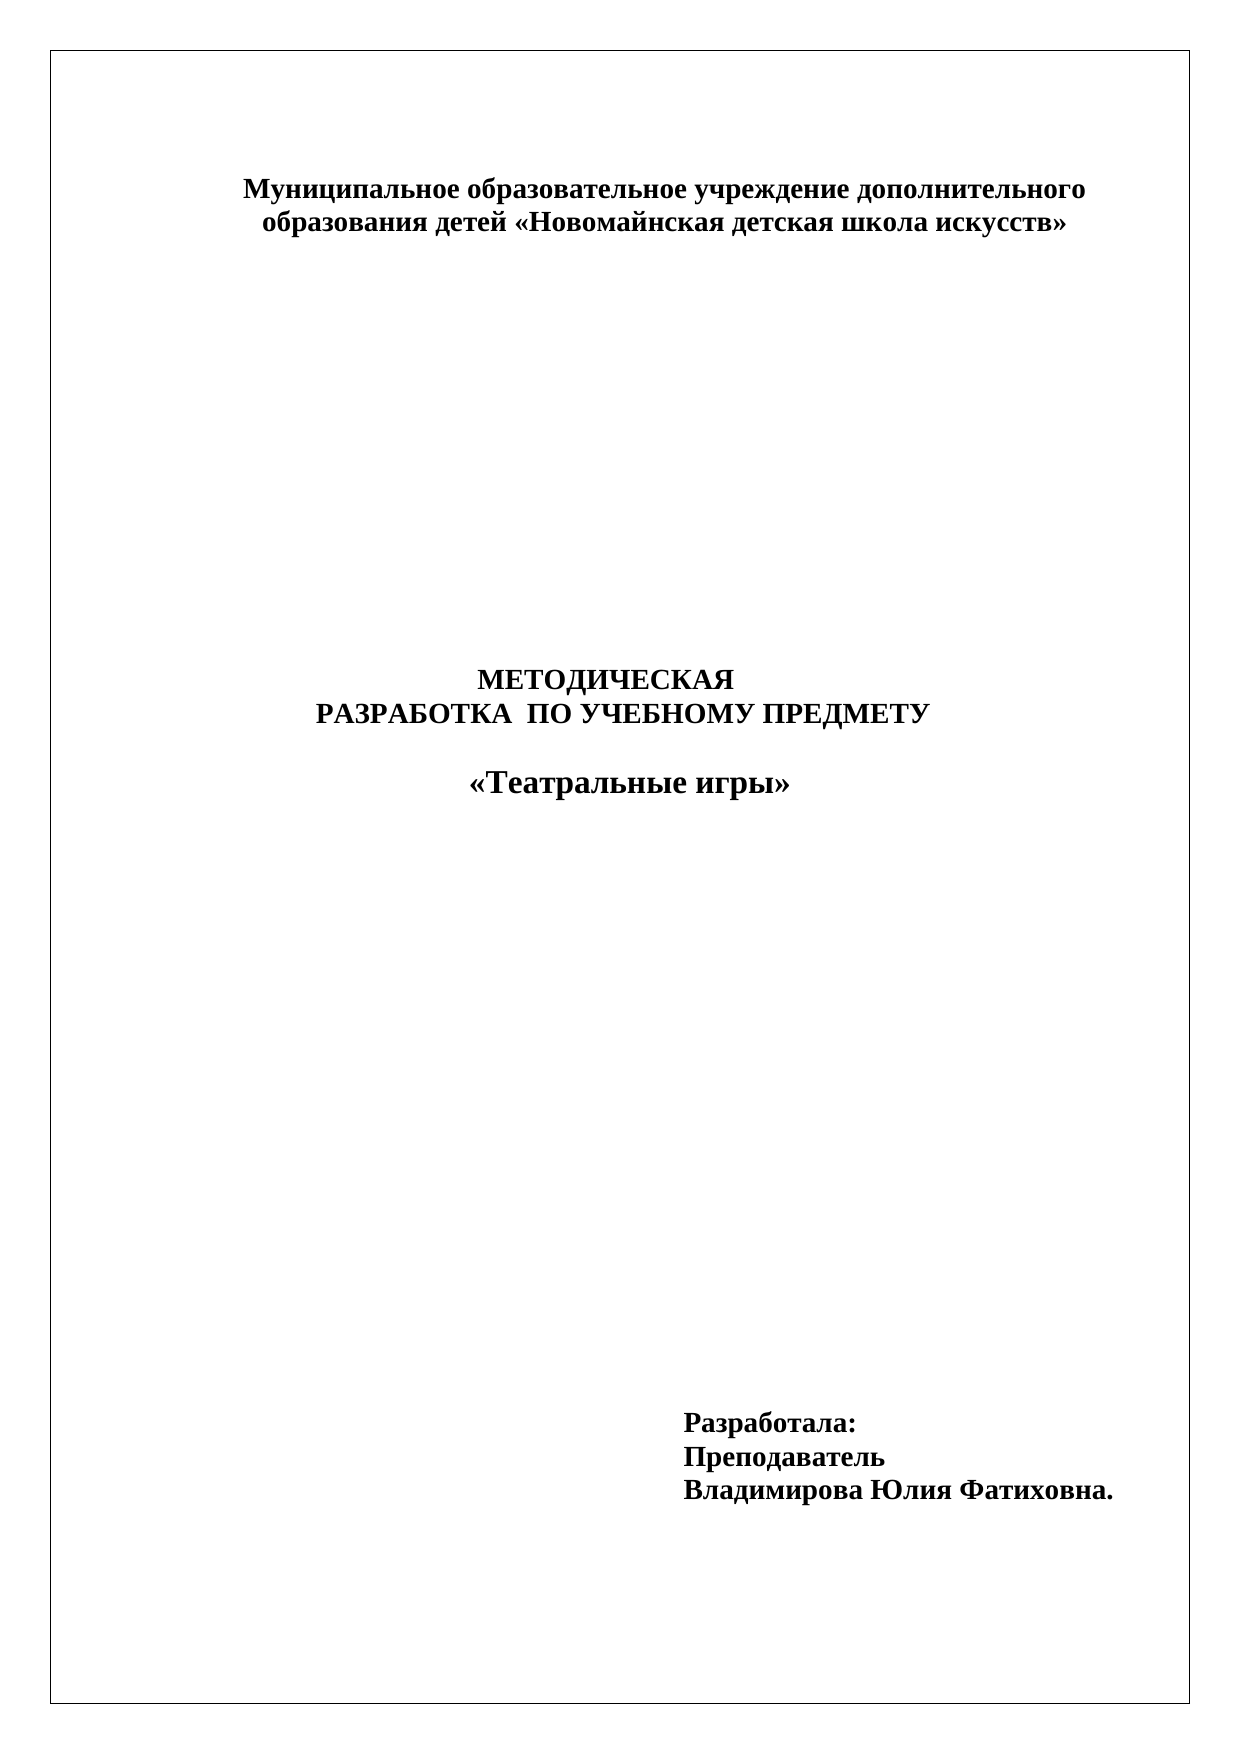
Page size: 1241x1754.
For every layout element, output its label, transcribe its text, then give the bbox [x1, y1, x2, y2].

text «Театральные игры» [177, 763, 1152, 801]
text Владимирова Юлия Фатиховна. [683, 1472, 1152, 1506]
text Муниципальное образовательное учреждение дополнительного образования детей «Новомайнская детская школа искусств» [177, 171, 1152, 238]
text МЕТОДИЧЕСКАЯ [177, 662, 1152, 696]
text Разработала: [683, 1405, 1152, 1439]
text РАЗРАБОТКА ПО УЧЕБНОМУ ПРЕДМЕТУ [177, 696, 1152, 729]
text Преподаватель [683, 1439, 1152, 1472]
